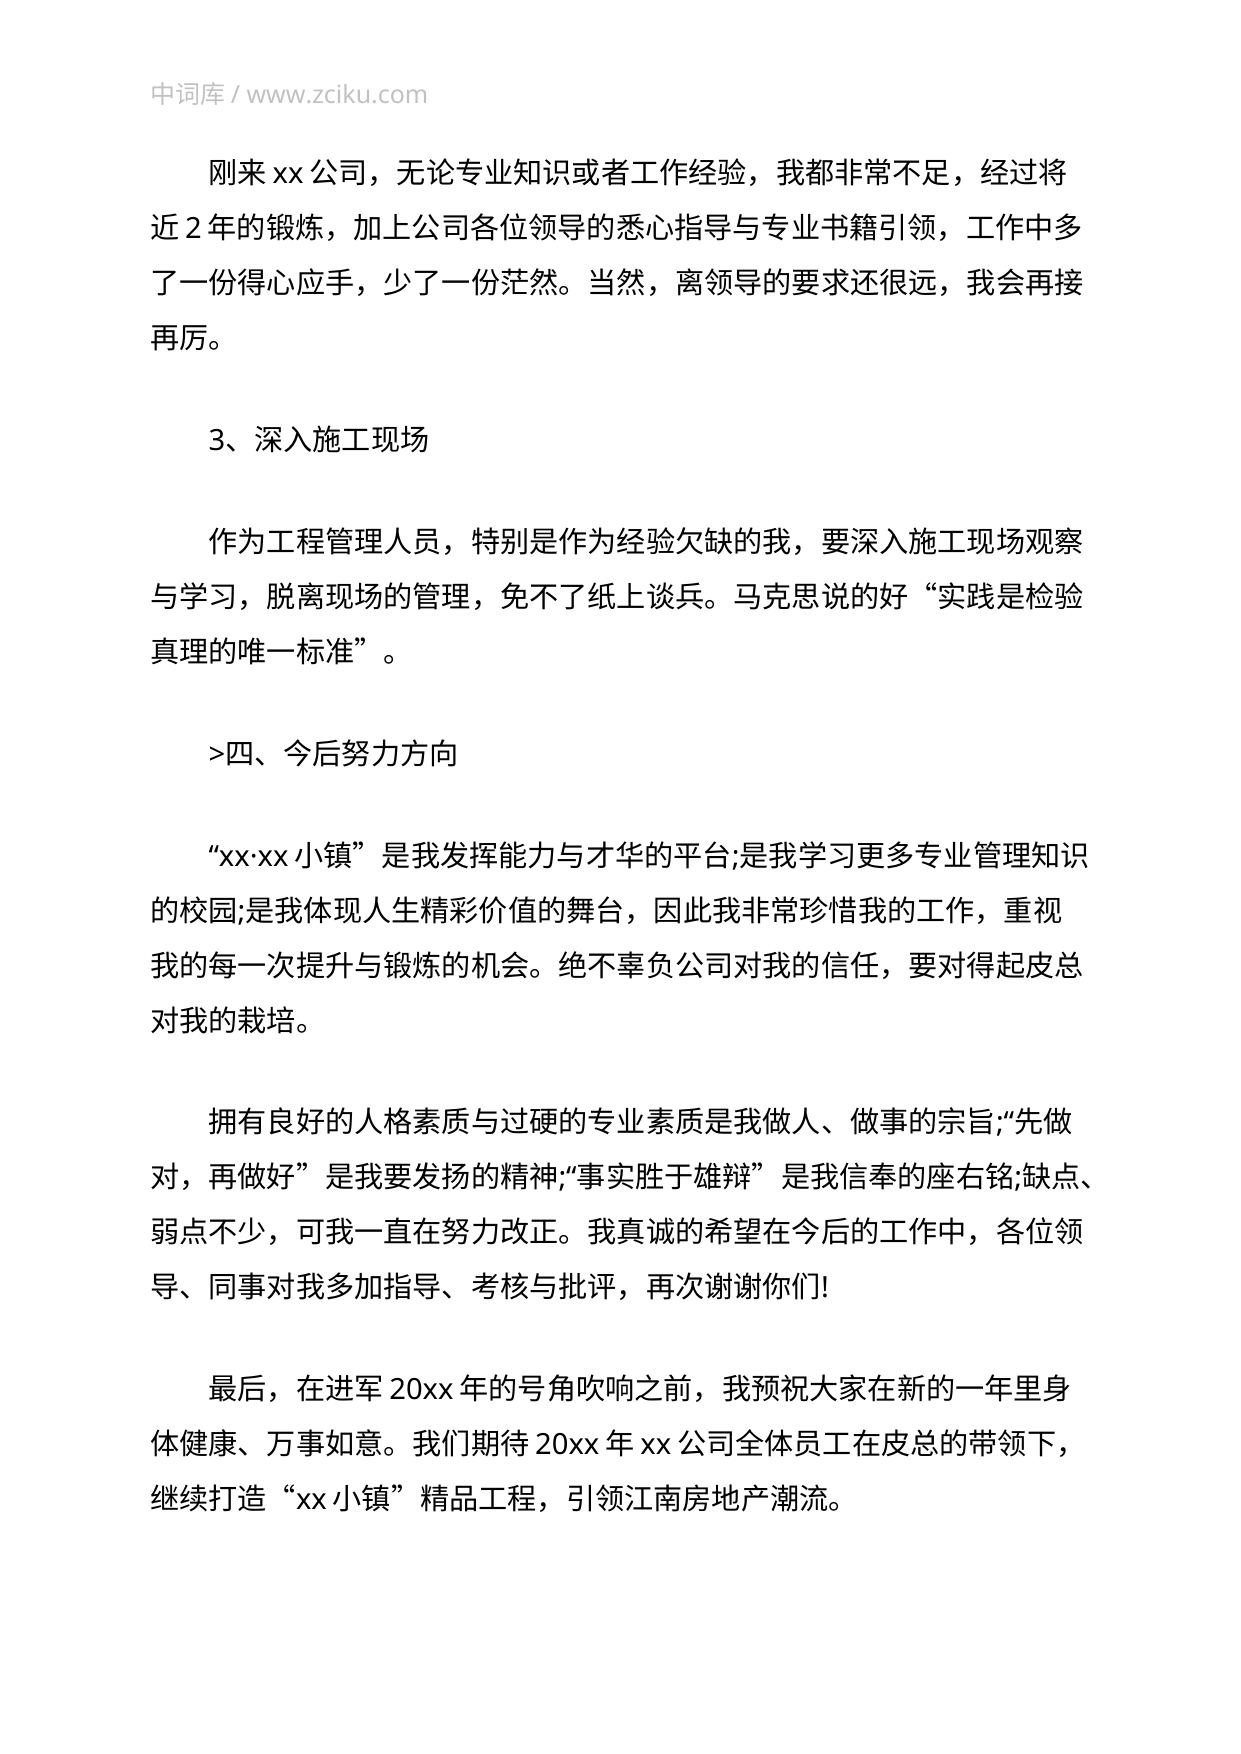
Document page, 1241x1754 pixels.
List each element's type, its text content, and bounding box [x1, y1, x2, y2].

text “xx·xx小镇”是我发挥能力与才华的平台;是我学习更多专业管理知识的校园;是我体现人生精彩价值的舞台，因此我非常珍惜我的工作，重视我的每一次提升与锻炼的机会。绝不辜负公司对我的信任，要对得起皮总对我的栽培。 [150, 832, 1090, 1039]
text 刚来xx公司，无论专业知识或者工作经验，我都非常不足，经过将近2年的锻炼，加上公司各位领导的悉心指导与专业书籍引领，工作中多了一份得心应手，少了一份茫然。当然，离领导的要求还很远，我会再接再厉。 [150, 150, 1090, 357]
text >四、今后努力方向 [150, 730, 1090, 773]
text 作为工程管理人员，特别是作为经验欠缺的我，要深入施工现场观察与学习，脱离现场的管理，免不了纸上谈兵。马克思说的好“实践是检验真理的唯一标准”。 [150, 519, 1090, 671]
text 3、深入施工现场 [150, 417, 1090, 459]
text 最后，在进军20xx年的号角吹响之前，我预祝大家在新的一年里身体健康、万事如意。我们期待20xx年xx公司全体员工在皮总的带领下，继续打造“xx小镇”精品工程，引领江南房地产潮流。 [150, 1366, 1090, 1518]
text 拥有良好的人格素质与过硬的专业素质是我做人、做事的宗旨;“先做对，再做好”是我要发扬的精神;“事实胜于雄辩”是我信奉的座右铭;缺点、弱点不少，可我一直在努力改正。我真诚的希望在今后的工作中，各位领导、同事对我多加指导、考核与批评，再次谢谢你们! [150, 1099, 1090, 1306]
